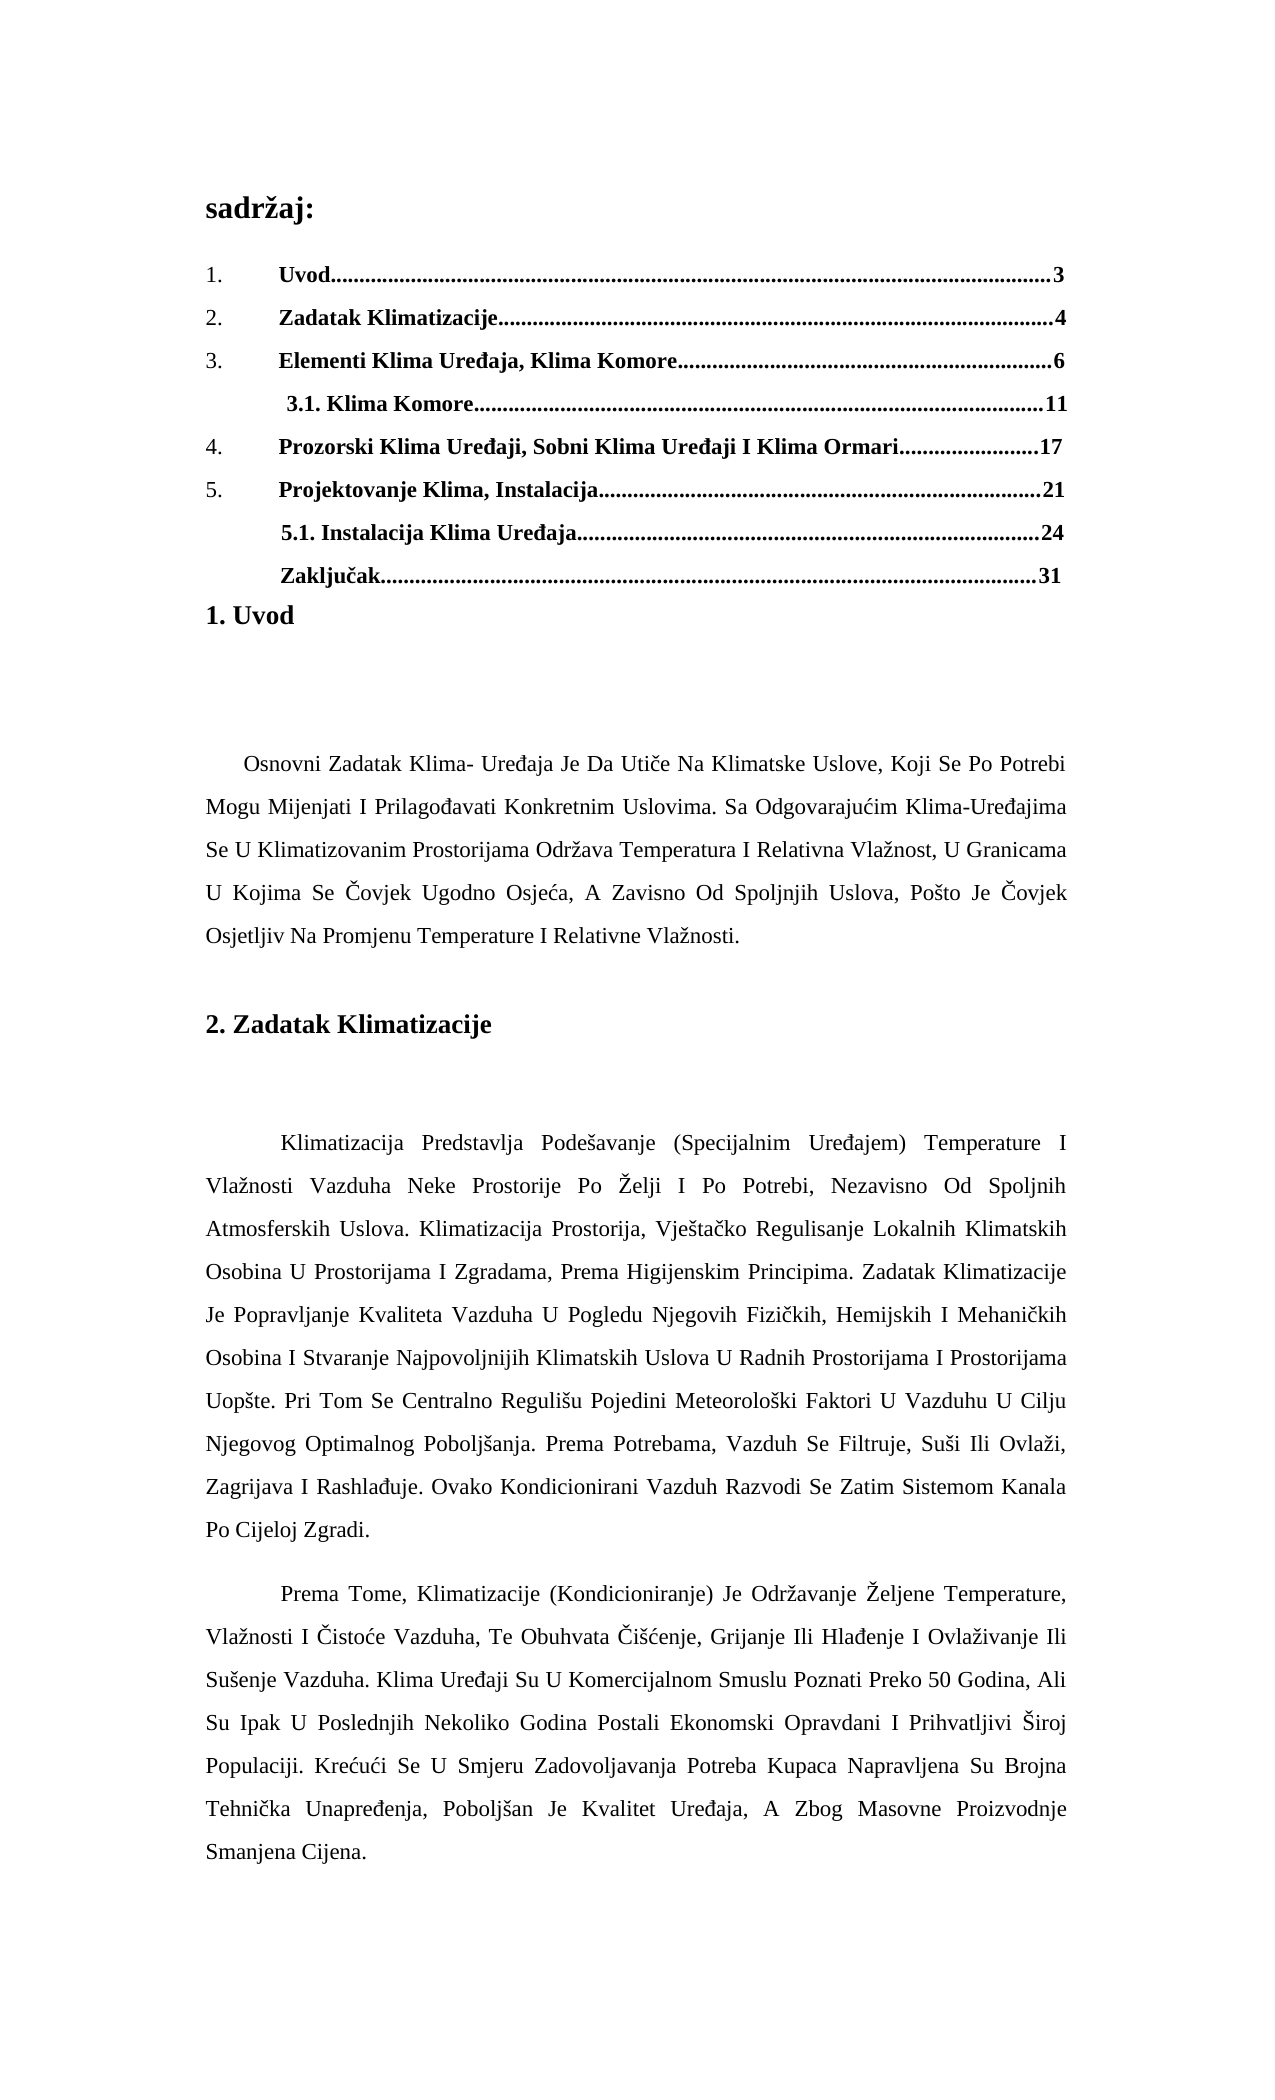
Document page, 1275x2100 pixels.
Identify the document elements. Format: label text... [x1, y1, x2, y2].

list Prozorski Klima Uređaji, Sobni Klima Uređaji I Klima Ormari 17 [205, 420, 1068, 463]
text 3.1. Klima Komore 11 [205, 377, 1068, 420]
list Projektovanje Klima, Instalacija 21 [205, 463, 1068, 506]
text Prema Tome, Klimatizacije (Kondicioniranje) Je Održavanje Željene Temperature, Vlažnosti I Čistoće Vazduha, Te Obuhvata Čišćenje, Grijanje Ili Hlađenje I Ovlaživanje Ili Sušenje Vazduha. Klima Uređaji Su U Komercijalnom Smuslu Poznati Preko 50 Godina, Ali Su Ipak U Poslednjih Nekoliko Godina Postali Ekonomski Opravdani I Prihvatljivi Široj Populaciji. Krećući Se U Smjeru Zadovoljavanja Potreba Kupaca Napravljena Su Brojna Tehnička Unapređenja, Poboljšan Je Kvalitet Uređaja, A Zbog Masovne Proizvodnje Smanjena Cijena. [205, 1567, 1068, 1868]
text Zaključak 31 [280, 549, 1068, 592]
text Klimatizacija Predstavlja Podešavanje (Specijalnim Uređajem) Temperature I Vlažnosti Vazduha Neke Prostorije Po Želji I Po Potrebi, Nezavisno Od Spoljnih Atmosferskih Uslova. Klimatizacija Prostorija, Vještačko Regulisanje Lokalnih Klimatskih Osobina U Prostorijama I Zgradama, Prema Higijenskim Principima. Zadatak Klimatizacije Je Popravljanje Kvaliteta Vazduha U Pogledu Njegovih Fizičkih, Hemijskih I Mehaničkih Osobina I Stvaranje Najpovoljnijih Klimatskih Uslova U Radnih Prostorijama I Prostorijama Uopšte. Pri Tom Se Centralno Regulišu Pojedini Meteorološki Faktori U Vazduhu U Cilju Njegovog Optimalnog Poboljšanja. Prema Potrebama, Vazduh Se Filtruje, Suši Ili Ovlaži, Zagrijava I Rashlađuje. Ovako Kondicionirani Vazduh Razvodi Se Zatim Sistemom Kanala Po Cijeloj Zgradi. [205, 1116, 1068, 1546]
text sadržaj: [205, 189, 1068, 225]
list Uvod 3 [205, 248, 1068, 291]
text Osnovni Zadatak Klima- Uređaja Je Da Utiče Na Klimatske Uslove, Koji Se Po Potrebi Mogu Mijenjati I Prilagođavati Konkretnim Uslovima. Sa Odgovarajućim Klima-Uređajima Se U Klimatizovanim Prostorijama Održava Temperatura I Relativna Vlažnost, U Granicama U Kojima Se Čovjek Ugodno Osjeća, A Zavisno Od Spoljnjih Uslova, Pošto Je Čovjek Osjetljiv Na Promjenu Temperature I Relativne Vlažnosti. [205, 737, 1068, 952]
text 2. Zadatak Klimatizacije [205, 1008, 1068, 1039]
list Elementi Klima Uređaja, Klima Komore 6 [205, 334, 1068, 377]
text 1. Uvod [205, 599, 1068, 631]
list Zadatak Klimatizacije 4 [205, 291, 1068, 334]
text 5.1. Instalacija Klima Uređaja 24 [281, 506, 1068, 549]
